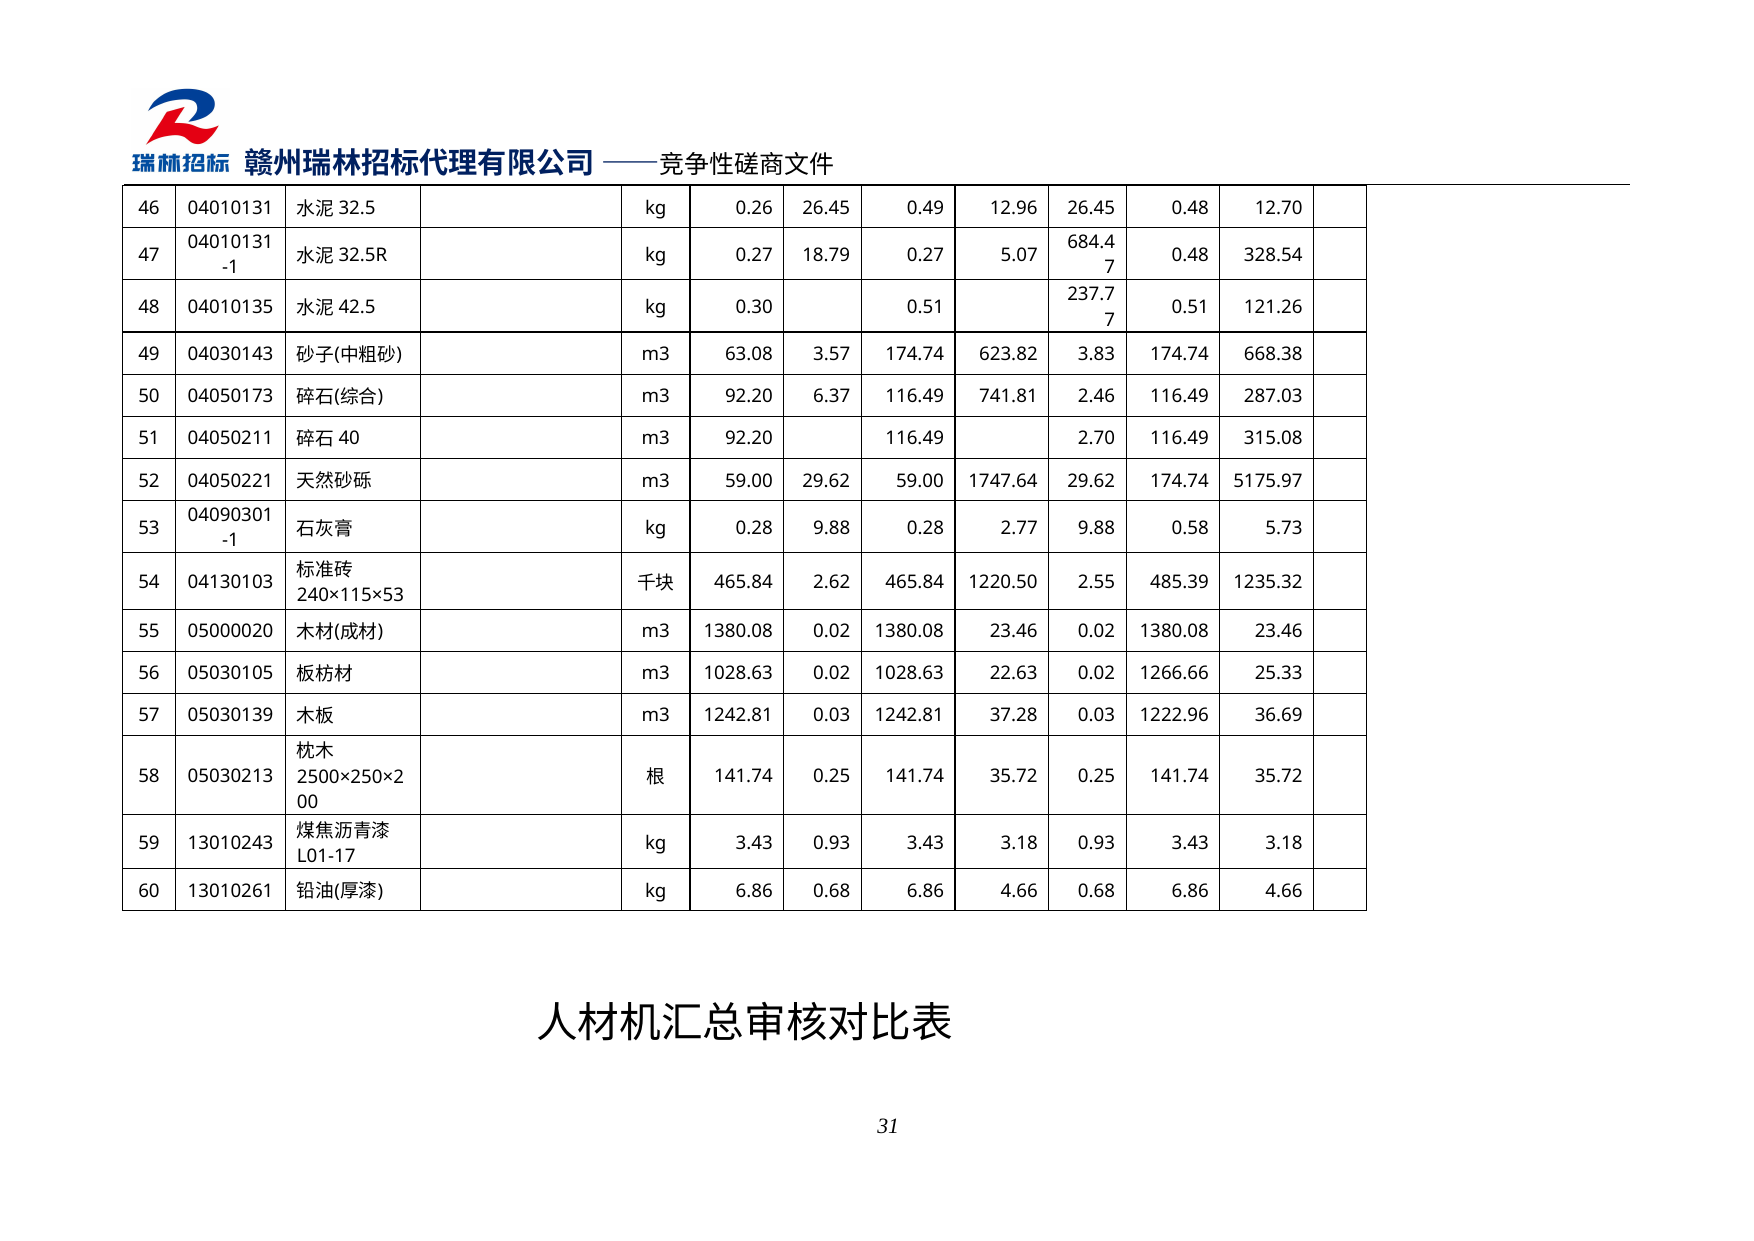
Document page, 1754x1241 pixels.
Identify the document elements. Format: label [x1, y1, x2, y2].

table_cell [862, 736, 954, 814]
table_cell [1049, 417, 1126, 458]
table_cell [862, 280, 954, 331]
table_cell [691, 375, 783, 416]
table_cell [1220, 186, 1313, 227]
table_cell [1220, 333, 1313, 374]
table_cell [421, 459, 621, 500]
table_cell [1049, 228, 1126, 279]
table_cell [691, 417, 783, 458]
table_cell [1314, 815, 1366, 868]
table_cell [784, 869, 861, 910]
picture [131, 88, 230, 173]
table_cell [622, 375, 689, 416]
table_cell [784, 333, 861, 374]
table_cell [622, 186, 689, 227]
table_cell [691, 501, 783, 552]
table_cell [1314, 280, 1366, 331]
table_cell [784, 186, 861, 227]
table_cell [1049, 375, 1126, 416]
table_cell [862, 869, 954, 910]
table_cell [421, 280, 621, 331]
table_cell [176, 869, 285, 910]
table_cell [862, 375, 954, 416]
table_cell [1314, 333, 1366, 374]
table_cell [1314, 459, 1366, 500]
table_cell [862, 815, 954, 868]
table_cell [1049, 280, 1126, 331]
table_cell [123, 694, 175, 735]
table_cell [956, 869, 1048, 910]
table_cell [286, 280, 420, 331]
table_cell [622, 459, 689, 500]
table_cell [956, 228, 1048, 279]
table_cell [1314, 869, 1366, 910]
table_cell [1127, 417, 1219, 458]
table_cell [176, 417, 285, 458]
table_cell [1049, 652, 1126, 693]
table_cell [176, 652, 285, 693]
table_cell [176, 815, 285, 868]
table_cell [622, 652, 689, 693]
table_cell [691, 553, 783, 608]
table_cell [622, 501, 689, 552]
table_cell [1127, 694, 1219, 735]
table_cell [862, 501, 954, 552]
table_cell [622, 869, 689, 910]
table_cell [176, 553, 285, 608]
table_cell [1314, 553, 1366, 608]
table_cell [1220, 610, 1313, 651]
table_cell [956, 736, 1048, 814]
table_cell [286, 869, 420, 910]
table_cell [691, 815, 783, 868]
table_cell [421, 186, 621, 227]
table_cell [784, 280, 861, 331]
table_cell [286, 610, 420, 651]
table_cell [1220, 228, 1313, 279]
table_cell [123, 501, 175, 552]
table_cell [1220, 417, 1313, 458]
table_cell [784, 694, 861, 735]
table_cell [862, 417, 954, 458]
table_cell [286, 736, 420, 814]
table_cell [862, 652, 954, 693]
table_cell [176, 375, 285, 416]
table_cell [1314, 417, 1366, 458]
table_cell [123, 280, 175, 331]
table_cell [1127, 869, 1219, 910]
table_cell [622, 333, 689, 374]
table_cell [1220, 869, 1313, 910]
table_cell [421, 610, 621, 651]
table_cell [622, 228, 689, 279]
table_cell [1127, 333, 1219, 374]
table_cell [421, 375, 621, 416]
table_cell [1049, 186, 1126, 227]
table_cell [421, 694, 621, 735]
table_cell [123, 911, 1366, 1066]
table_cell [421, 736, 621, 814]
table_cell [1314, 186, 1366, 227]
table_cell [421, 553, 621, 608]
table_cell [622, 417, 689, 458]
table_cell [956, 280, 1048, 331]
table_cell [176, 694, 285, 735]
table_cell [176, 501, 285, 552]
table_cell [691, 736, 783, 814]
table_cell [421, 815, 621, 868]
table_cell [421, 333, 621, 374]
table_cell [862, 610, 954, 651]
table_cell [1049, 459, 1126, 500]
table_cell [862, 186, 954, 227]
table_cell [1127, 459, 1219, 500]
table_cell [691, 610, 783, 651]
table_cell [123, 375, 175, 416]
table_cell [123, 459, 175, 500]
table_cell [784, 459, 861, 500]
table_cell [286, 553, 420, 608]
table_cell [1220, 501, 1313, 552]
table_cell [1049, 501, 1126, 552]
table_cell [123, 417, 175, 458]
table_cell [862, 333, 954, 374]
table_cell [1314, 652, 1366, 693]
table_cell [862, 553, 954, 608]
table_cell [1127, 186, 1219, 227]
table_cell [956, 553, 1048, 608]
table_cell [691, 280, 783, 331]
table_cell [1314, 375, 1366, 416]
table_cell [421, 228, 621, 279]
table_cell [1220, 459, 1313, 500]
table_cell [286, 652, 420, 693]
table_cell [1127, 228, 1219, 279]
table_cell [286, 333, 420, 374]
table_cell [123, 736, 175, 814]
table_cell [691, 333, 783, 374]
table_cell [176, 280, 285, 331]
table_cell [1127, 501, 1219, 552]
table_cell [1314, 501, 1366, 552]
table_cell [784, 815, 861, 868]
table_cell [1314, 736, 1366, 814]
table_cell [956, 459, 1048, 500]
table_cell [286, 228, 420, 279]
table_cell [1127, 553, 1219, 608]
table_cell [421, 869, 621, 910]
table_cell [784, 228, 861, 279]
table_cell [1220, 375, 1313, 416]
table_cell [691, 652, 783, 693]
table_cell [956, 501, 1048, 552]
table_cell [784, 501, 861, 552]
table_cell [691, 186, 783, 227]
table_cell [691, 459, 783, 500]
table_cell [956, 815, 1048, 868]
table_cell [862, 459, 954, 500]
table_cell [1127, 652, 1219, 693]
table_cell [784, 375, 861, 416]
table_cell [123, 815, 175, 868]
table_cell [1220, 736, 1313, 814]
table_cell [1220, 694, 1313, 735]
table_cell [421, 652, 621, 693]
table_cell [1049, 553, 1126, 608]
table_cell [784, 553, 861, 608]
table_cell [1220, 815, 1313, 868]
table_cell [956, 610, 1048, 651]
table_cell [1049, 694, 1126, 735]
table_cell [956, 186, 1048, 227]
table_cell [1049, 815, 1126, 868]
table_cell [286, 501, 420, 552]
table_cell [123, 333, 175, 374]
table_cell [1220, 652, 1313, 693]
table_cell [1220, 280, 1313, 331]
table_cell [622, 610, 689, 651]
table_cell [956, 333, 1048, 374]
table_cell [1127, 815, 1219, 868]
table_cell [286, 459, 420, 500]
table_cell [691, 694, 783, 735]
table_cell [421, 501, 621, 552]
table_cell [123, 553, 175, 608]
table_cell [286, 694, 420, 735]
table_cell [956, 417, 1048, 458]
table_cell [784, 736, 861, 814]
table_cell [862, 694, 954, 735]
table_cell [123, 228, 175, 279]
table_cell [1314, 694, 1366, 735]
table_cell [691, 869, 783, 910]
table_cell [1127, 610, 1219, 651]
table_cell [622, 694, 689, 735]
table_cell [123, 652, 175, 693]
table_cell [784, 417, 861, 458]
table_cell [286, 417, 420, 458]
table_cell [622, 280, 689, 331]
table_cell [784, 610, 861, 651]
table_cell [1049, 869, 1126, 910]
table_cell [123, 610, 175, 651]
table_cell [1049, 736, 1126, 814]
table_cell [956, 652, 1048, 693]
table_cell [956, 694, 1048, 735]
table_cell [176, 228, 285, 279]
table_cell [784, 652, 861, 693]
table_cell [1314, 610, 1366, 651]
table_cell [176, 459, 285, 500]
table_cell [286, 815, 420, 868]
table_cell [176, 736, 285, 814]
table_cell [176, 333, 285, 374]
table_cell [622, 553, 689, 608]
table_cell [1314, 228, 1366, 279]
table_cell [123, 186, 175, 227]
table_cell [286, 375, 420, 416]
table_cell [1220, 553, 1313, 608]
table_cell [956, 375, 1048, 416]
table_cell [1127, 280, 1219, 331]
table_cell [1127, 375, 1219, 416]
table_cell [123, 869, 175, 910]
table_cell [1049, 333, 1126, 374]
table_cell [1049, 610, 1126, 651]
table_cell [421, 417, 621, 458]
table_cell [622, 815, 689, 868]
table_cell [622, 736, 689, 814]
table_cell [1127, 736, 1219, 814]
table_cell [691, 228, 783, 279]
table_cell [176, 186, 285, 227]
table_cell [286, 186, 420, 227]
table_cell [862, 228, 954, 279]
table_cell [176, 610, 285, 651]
